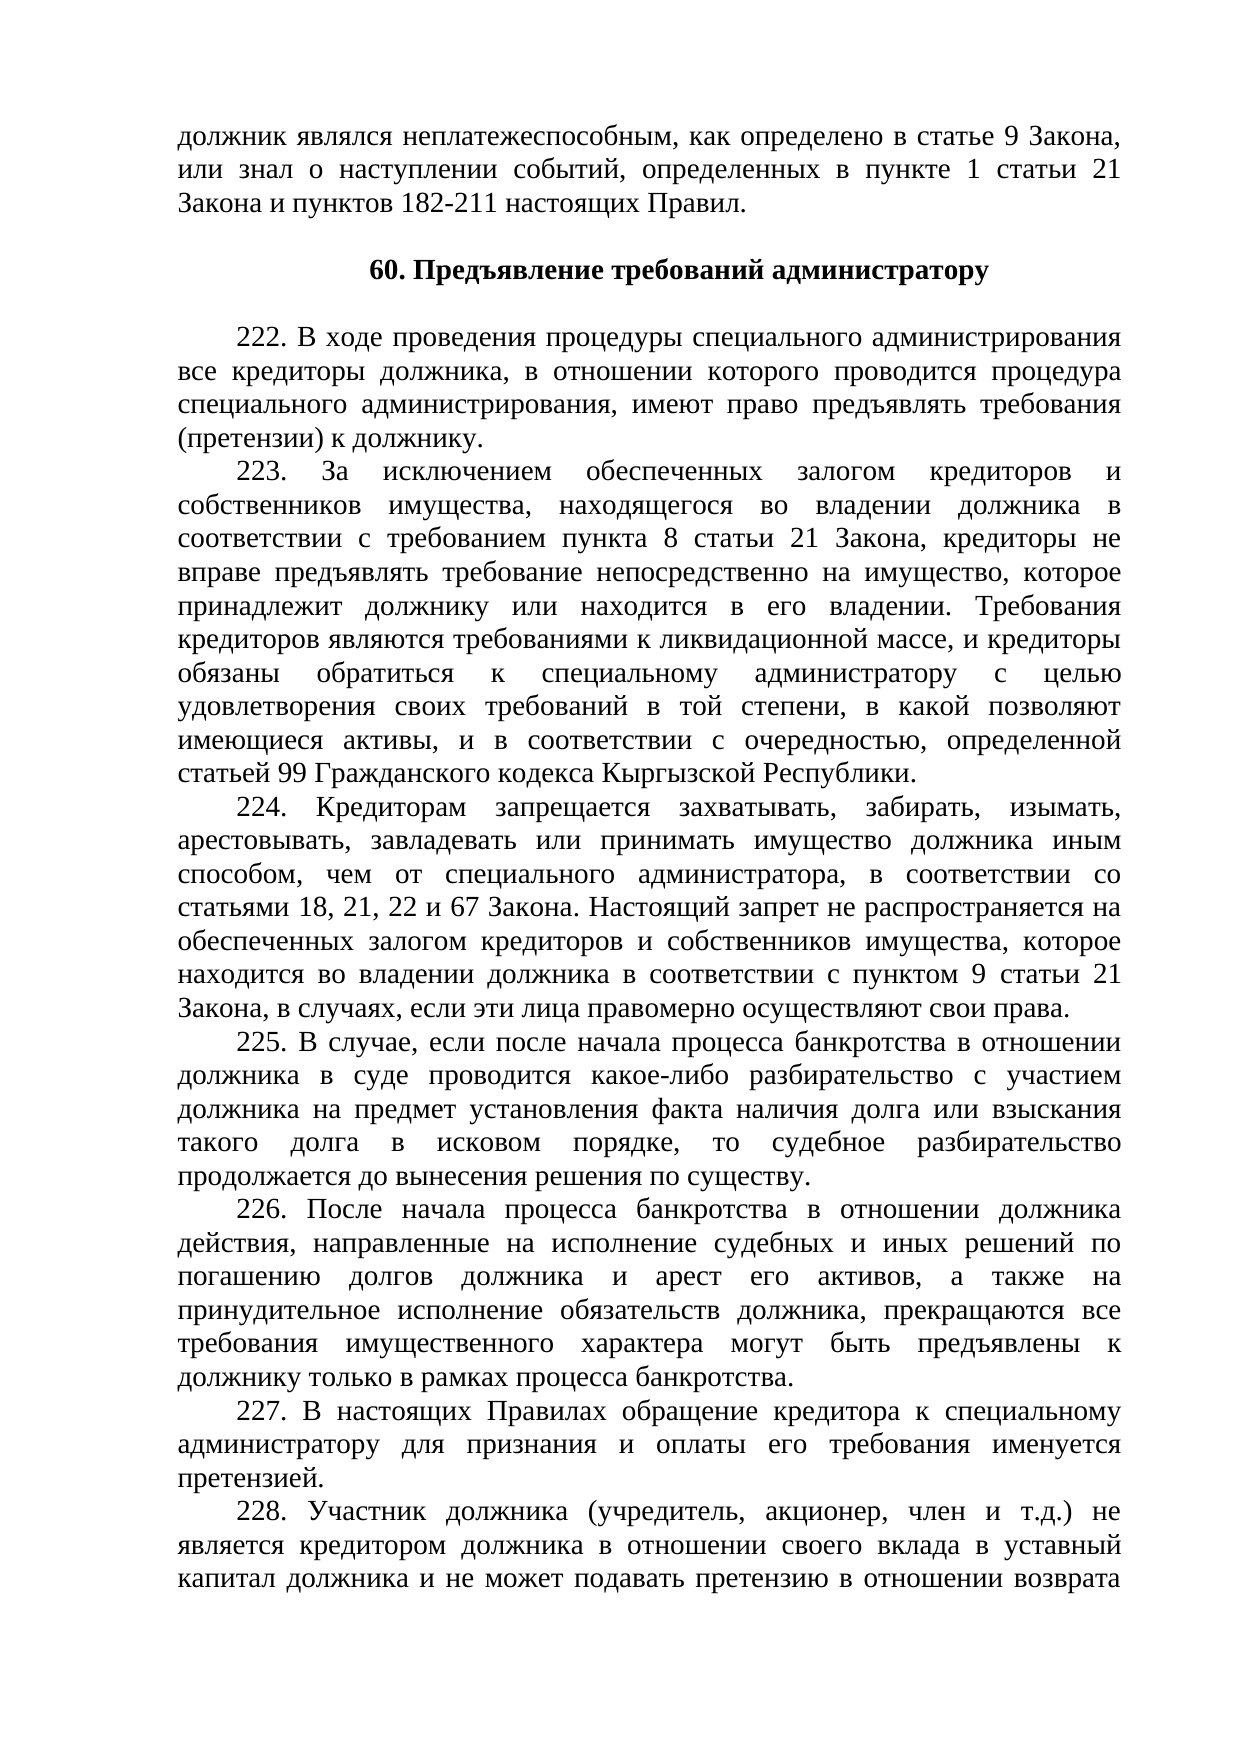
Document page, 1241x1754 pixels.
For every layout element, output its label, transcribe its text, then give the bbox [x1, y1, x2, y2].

text 226. После начала процесса банкротства в отношении должника действия, направленные на исполнение судебных и иных решений по погашению долгов должника и арест его активов, а также на принудительное исполнение обязательств должника, прекращаются все требования имущественного характера могут быть предъявлены к должнику только в рамках процесса банкротства. [177, 1191, 1122, 1393]
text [177, 118, 1122, 219]
text 225. В случае, если после начала процесса банкротства в отношении должника в суде проводится какое-либо разбирательство с участием должника на предмет установления факта наличия долга или взыскания такого долга в исковом порядке, то судебное разбирательство продолжается до вынесения решения по существу. [177, 1024, 1122, 1191]
text 224. Кредиторам запрещается захватывать, забирать, изымать, арестовывать, завладевать или принимать имущество должника иным способом, чем от специального администратора, в соответствии со статьями 18, 21, 22 и 67 Закона. Настоящий запрет не распространяется на обеспеченных залогом кредиторов и собственников имущества, которое находится во владении должника в соответствии с пунктом 9 статьи 21 Закона, в случаях, если эти лица правомерно осуществляют свои права. [177, 789, 1122, 1024]
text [177, 1493, 1122, 1594]
text 60. Предъявление требований администратору [177, 252, 1122, 286]
text 223. За исключением обеспеченных залогом кредиторов и собственников имущества, находящегося во владении должника в соответствии с требованием пункта 8 статьи 21 Закона, кредиторы не вправе предъявлять требование непосредственно на имущество, которое принадлежит должнику или находится в его владении. Требования кредиторов являются требованиями к ликвидационной массе, и кредиторы обязаны обратиться к специальному администратору с целью удовлетворения своих требований в той степени, в какой позволяют имеющиеся активы, и в соответствии с очередностью, определенной статьей 99 Гражданского кодекса Кыргызской Республики. [177, 453, 1122, 789]
text 222. В ходе проведения процедуры специального администрирования все кредиторы должника, в отношении которого проводится процедура специального администрирования, имеют право предъявлять требования (претензии) к должнику. [177, 319, 1122, 453]
text 227. В настоящих Правилах обращение кредитора к специальному администратору для признания и оплаты его требования именуется претензией. [177, 1393, 1122, 1493]
